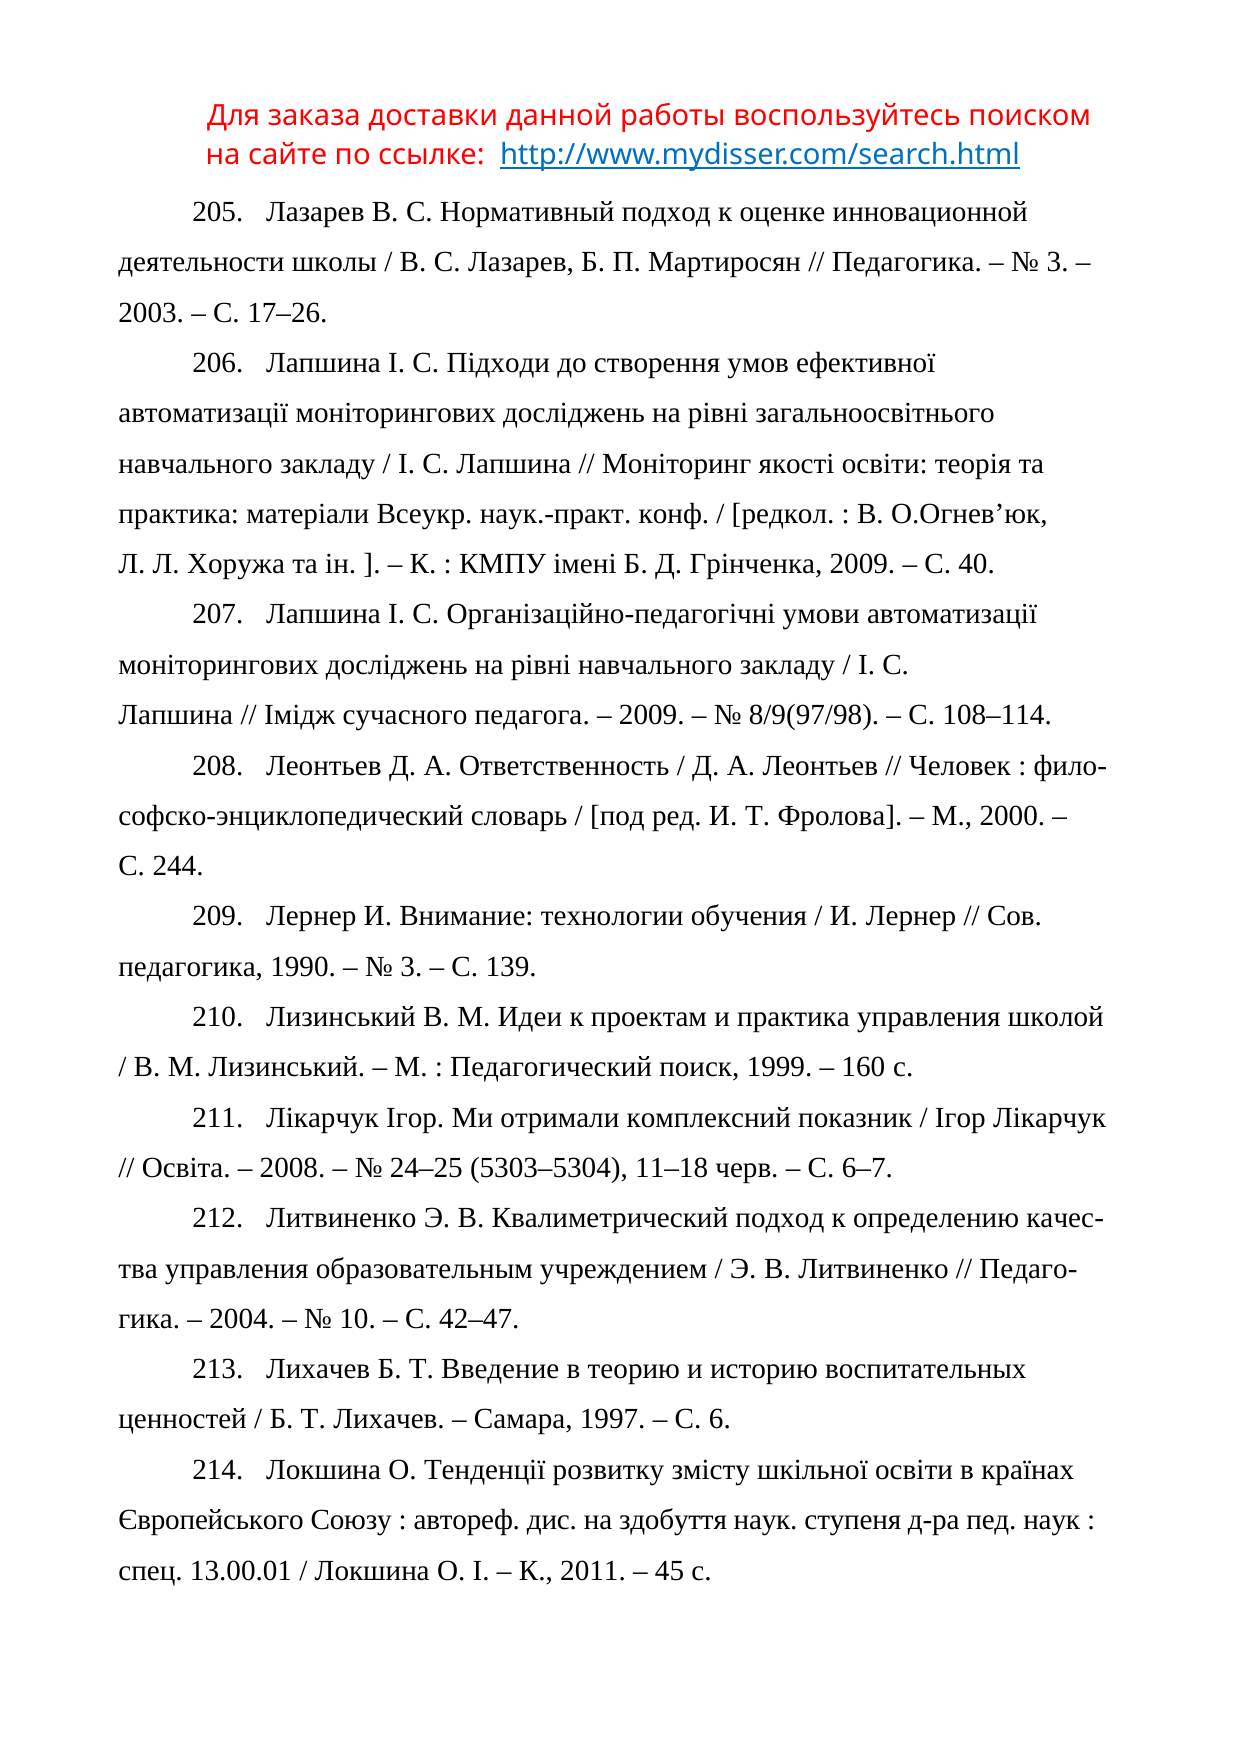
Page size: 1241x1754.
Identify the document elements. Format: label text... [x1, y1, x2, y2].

list Лернер И. Внимание: технологии обучения / И. Лернер // Сов. педагогика, 1990. – № 3. – С. 139. [118, 898, 1107, 982]
list Литвиненко Э. В. Квалиметрический подход к определению качества управления образовательным учреждением / Э. В. Литвиненко // Педагогика. – 2004. – № 10. – С. 42–47. [118, 1200, 1107, 1334]
list Лазарев В. С. Нормативный подход к оценке инновационной деятельности школы / В. С. Лазарев, Б. П. Мартиросян // Педагогика. – № 3. – 2003. – С. 17–26. [118, 194, 1107, 328]
list Лікарчук Ігор. Ми отримали комплексний показник / Ігор Лікарчук // Освіта. – 2008. – № 24–25 (5303–5304), 11–18 черв. – С. 6–7. [118, 1100, 1107, 1184]
list Леонтьев Д. А. Ответственность / Д. А. Леонтьев // Человек : философско-энциклопедический словарь / [под ред. И. Т. Фролова]. – М., 2000. – С. 244. [118, 748, 1107, 882]
list Лихачев Б. Т. Введение в теорию и историю воспитательных ценностей / Б. Т. Лихачев. – Самара, 1997. – С. 6. [118, 1351, 1107, 1435]
list Лапшина І. С. Організаційно-педагогічні умови автоматизації моніторингових досліджень на рівні навчального закладу / І. С. Лапшина // Імідж сучасного педагога. – 2009. – № 8/9(97/98). – С. 108–114. [118, 597, 1107, 731]
list Лапшина І. С. Підходи до створення умов ефективної автоматизації моніторингових досліджень на рівні загальноосвітнього навчального закладу / І. С. Лапшина // Моніторинг якості освіти: теорія та практика: матеріали Всеукр. наук.-практ. конф. / [редкол. : В. О.Огнев’юк, Л. Л. Хоружа та ін. ]. – К. : КМПУ імені Б. Д. Грінченка, 2009. – С. 40. [118, 345, 1107, 580]
list Локшина О. Тенденції розвитку змісту шкільної освіти в країнах Європейського Союзу : автореф. дис. на здобуття наук. ступеня д-ра пед. наук : спец. 13.00.01 / Локшина О. І. – К., 2011. – 45 с. [118, 1452, 1107, 1586]
list Лизинський В. М. Идеи к проектам и практика управления школой / В. М. Лизинський. – М. : Педагогический поиск, 1999. – 160 с. [118, 999, 1107, 1083]
